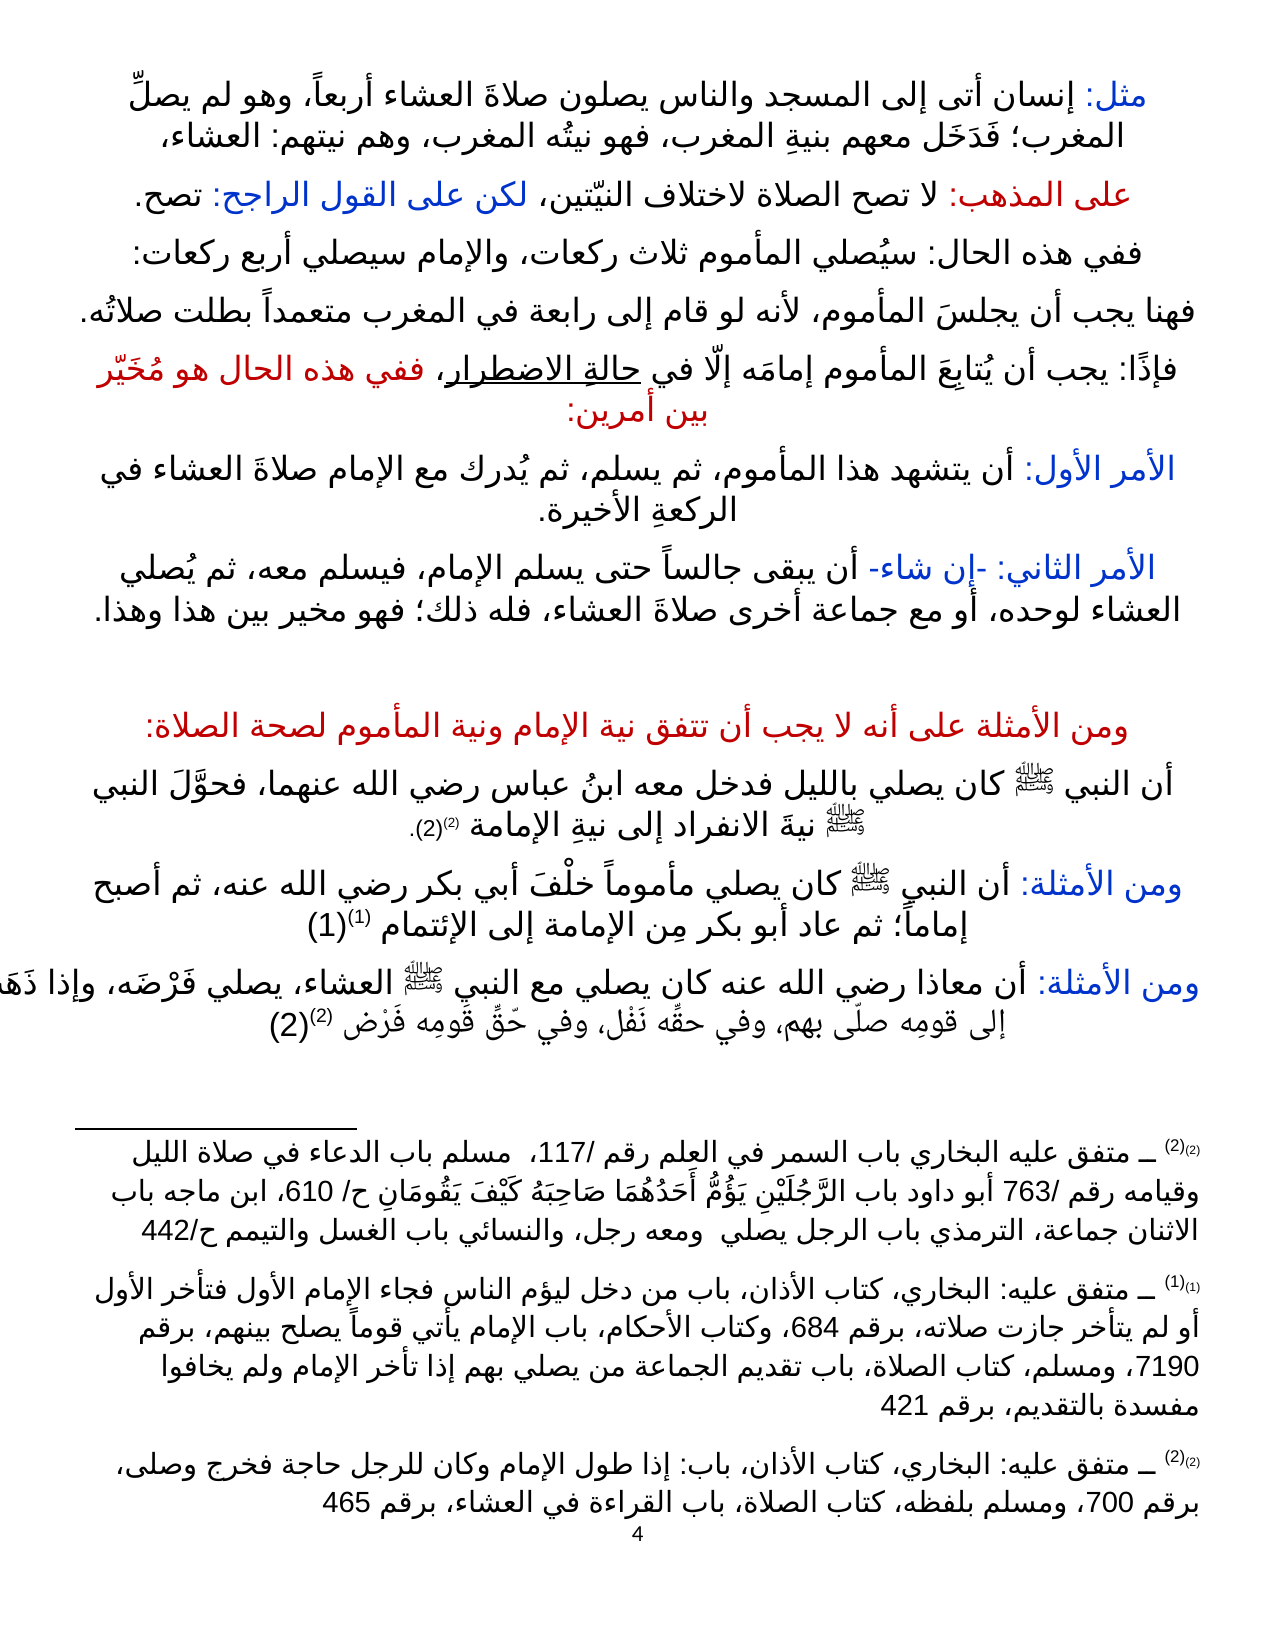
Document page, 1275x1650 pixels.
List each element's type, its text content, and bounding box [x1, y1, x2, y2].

text ومن الأمثلة: أن معاذا رضي الله عنه كان يصلي مع النبي ﷺ العشاء، يصلي فَرْضَه، وإذا ذَهَبَ إلى قومِه صلّى بهم، وفي حقِّه نَفْل، وفي حّقِّ قَومِه فَرْض (2) [75, 963, 1200, 1043]
text فإذًا: يجب أن يُتابِعَ المأموم إمامَه إلّا في حالةِ الاضطرار، ففي هذه الحال هو مُخَيّر بين أمرين: [75, 349, 1200, 429]
text ففي هذه الحال: سيُصلي المأموم ثلاث ركعات، والإمام سيصلي أربع ركعات: [75, 233, 1200, 271]
text فهنا يجب أن يجلسَ المأموم، لأنه لو قام إلى رابعة في المغرب متعمداً بطلت صلاتُه. [75, 291, 1200, 329]
text ومن الأمثلة: أن النبي ﷺ كان يصلي مأموماً خلْفَ أبي بكر رضي الله عنه، ثم أصبح إماماً؛ ثم عاد أبو بكر مِن الإمامة إلى الإئتمام (1) [75, 863, 1200, 943]
text ومن الأمثلة على أنه لا يجب أن تتفق نية الإمام ونية المأموم لصحة الصلاة: [75, 706, 1200, 744]
text الأمر الثاني: -إن شاء- أن يبقى جالساً حتى يسلم الإمام، فيسلم معه، ثم يُصلي العشاء لوحده، أو مع جماعة أخرى صلاةَ العشاء، فله ذلك؛ فهو مخير بين هذا وهذا. [75, 548, 1200, 628]
text على المذهب: لا تصح الصلاة لاختلاف النيّتين، لكن على القول الراجح: تصح. [75, 174, 1200, 213]
text الأمر الأول: أن يتشهد هذا المأموم، ثم يسلم، ثم يُدرك مع الإمام صلاةَ العشاء في الركعةِ الأخيرة. [75, 448, 1200, 528]
text أن النبي ﷺ كان يصلي بالليل فدخل معه ابنُ عباس رضي الله عنهما، فحوَّلَ النبي ﷺ نيةَ الانفراد إلى نيةِ الإمامة (2). [75, 764, 1200, 844]
text مثل: إنسان أتى إلى المسجد والناس يصلون صلاةَ العشاء أربعاً، وهو لم يصلِّ المغرب؛ فَدَخَل معهم بنيةِ المغرب، فهو نيتُه المغرب، وهم نيتهم: العشاء، [75, 75, 1200, 155]
